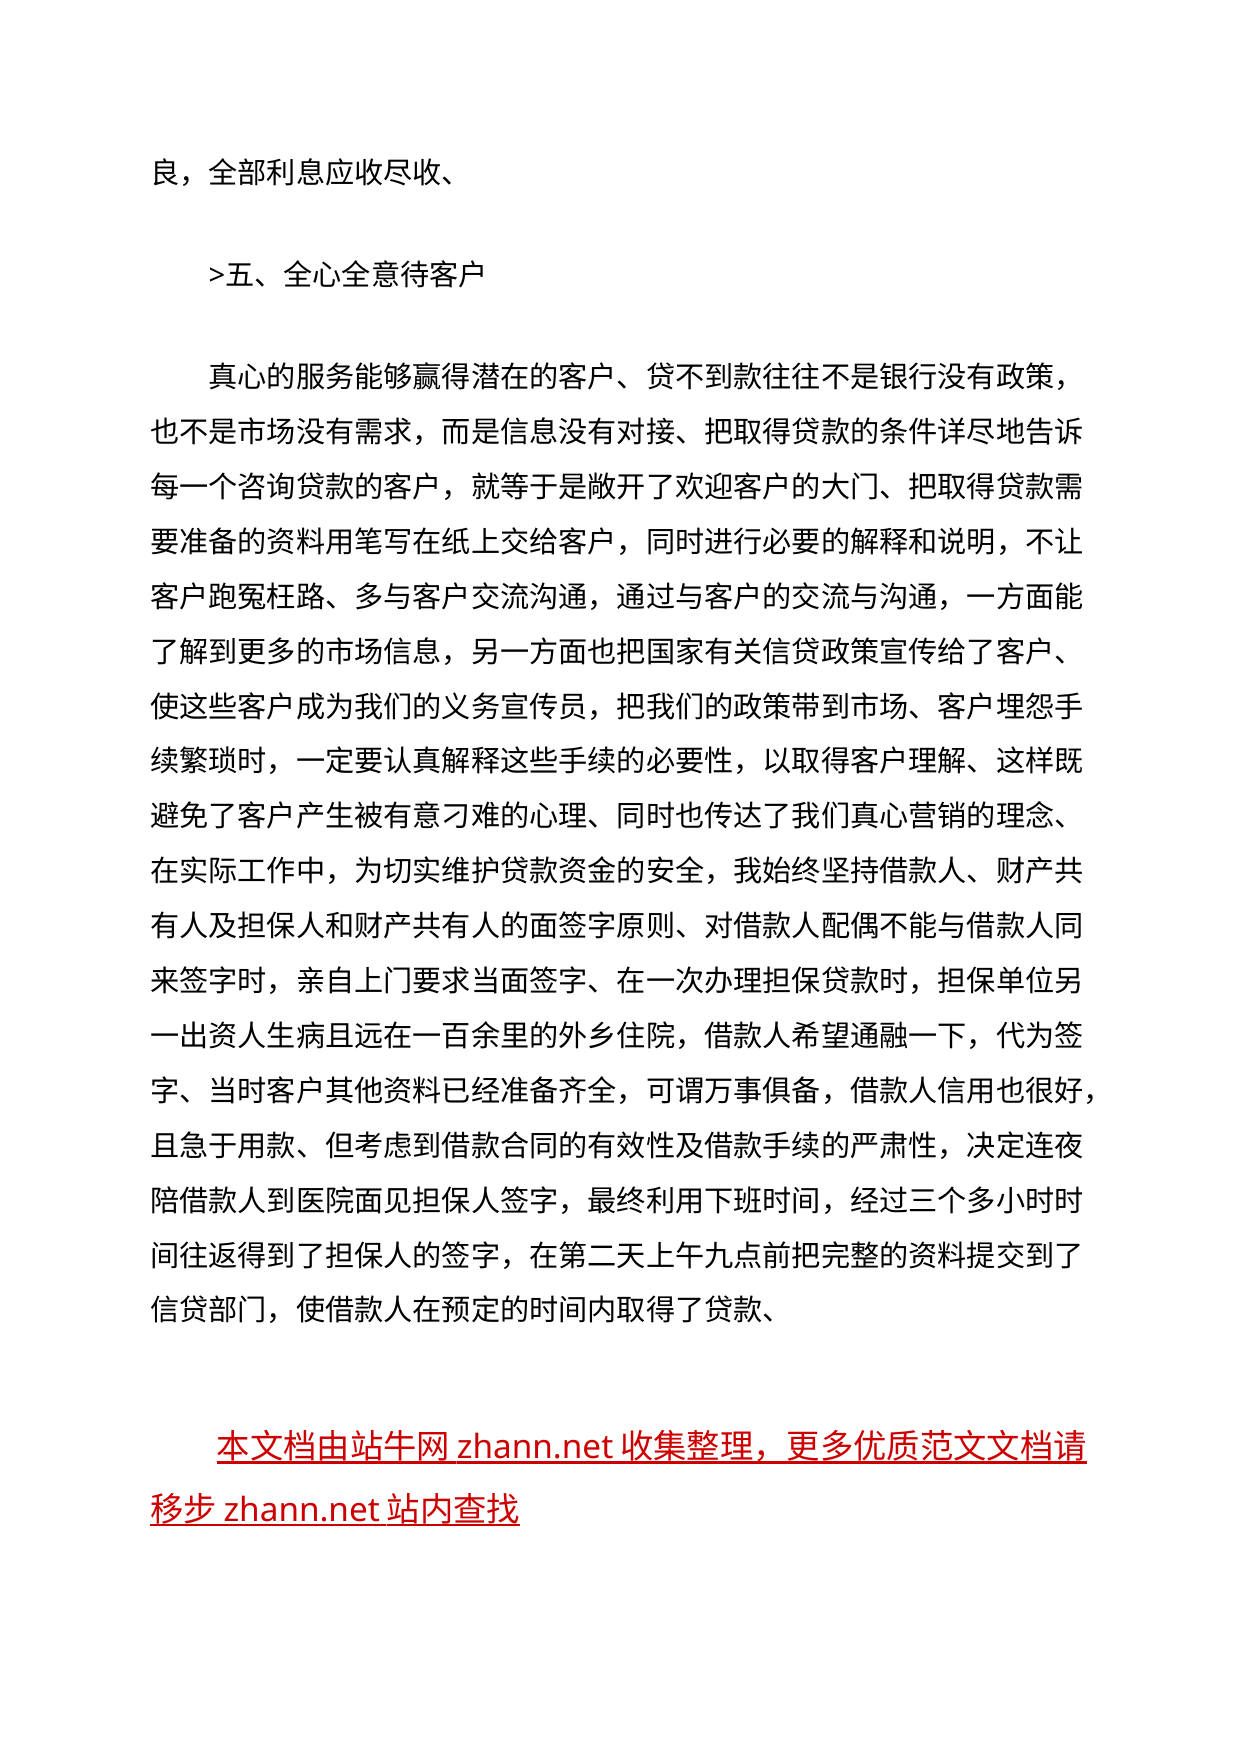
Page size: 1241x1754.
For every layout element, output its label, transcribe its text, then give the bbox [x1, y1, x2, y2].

text 真心的服务能够赢得潜在的客户、贷不到款往往不是银行没有政策，也不是市场没有需求，而是信息没有对接、把取得贷款的条件详尽地告诉每一个咨询贷款的客户，就等于是敞开了欢迎客户的大门、把取得贷款需要准备的资料用笔写在纸上交给客户，同时进行必要的解释和说明，不让客户跑冤枉路、多与客户交流沟通，通过与客户的交流与沟通，一方面能了解到更多的市场信息，另一方面也把国家有关信贷政策宣传给了客户、使这些客户成为我们的义务宣传员，把我们的政策带到市场、客户埋怨手续繁琐时，一定要认真解释这些手续的必要性，以取得客户理解、这样既避免了客户产生被有意刁难的心理、同时也传达了我们真心营销的理念、在实际工作中，为切实维护贷款资金的安全，我始终坚持借款人、财产共有人及担保人和财产共有人的面签字原则、对借款人配偶不能与借款人同来签字时，亲自上门要求当面签字、在一次办理担保贷款时，担保单位另一出资人生病且远在一百余里的外乡住院，借款人希望通融一下，代为签字、当时客户其他资料已经准备齐全，可谓万事俱备，借款人信用也很好，且急于用款、但考虑到借款合同的有效性及借款手续的严肃性，决定连夜陪借款人到医院面见担保人签字，最终利用下班时间，经过三个多小时时间往返得到了担保人的签字，在第二天上午九点前把完整的资料提交到了信贷部门，使借款人在预定的时间内取得了贷款、 [150, 354, 1090, 1329]
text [150, 150, 1090, 192]
text >五、全心全意待客户 [150, 252, 1090, 294]
text 本文档由站牛网zhann.net收集整理，更多优质范文文档请移步zhann.net站内查找 [150, 1420, 1090, 1531]
